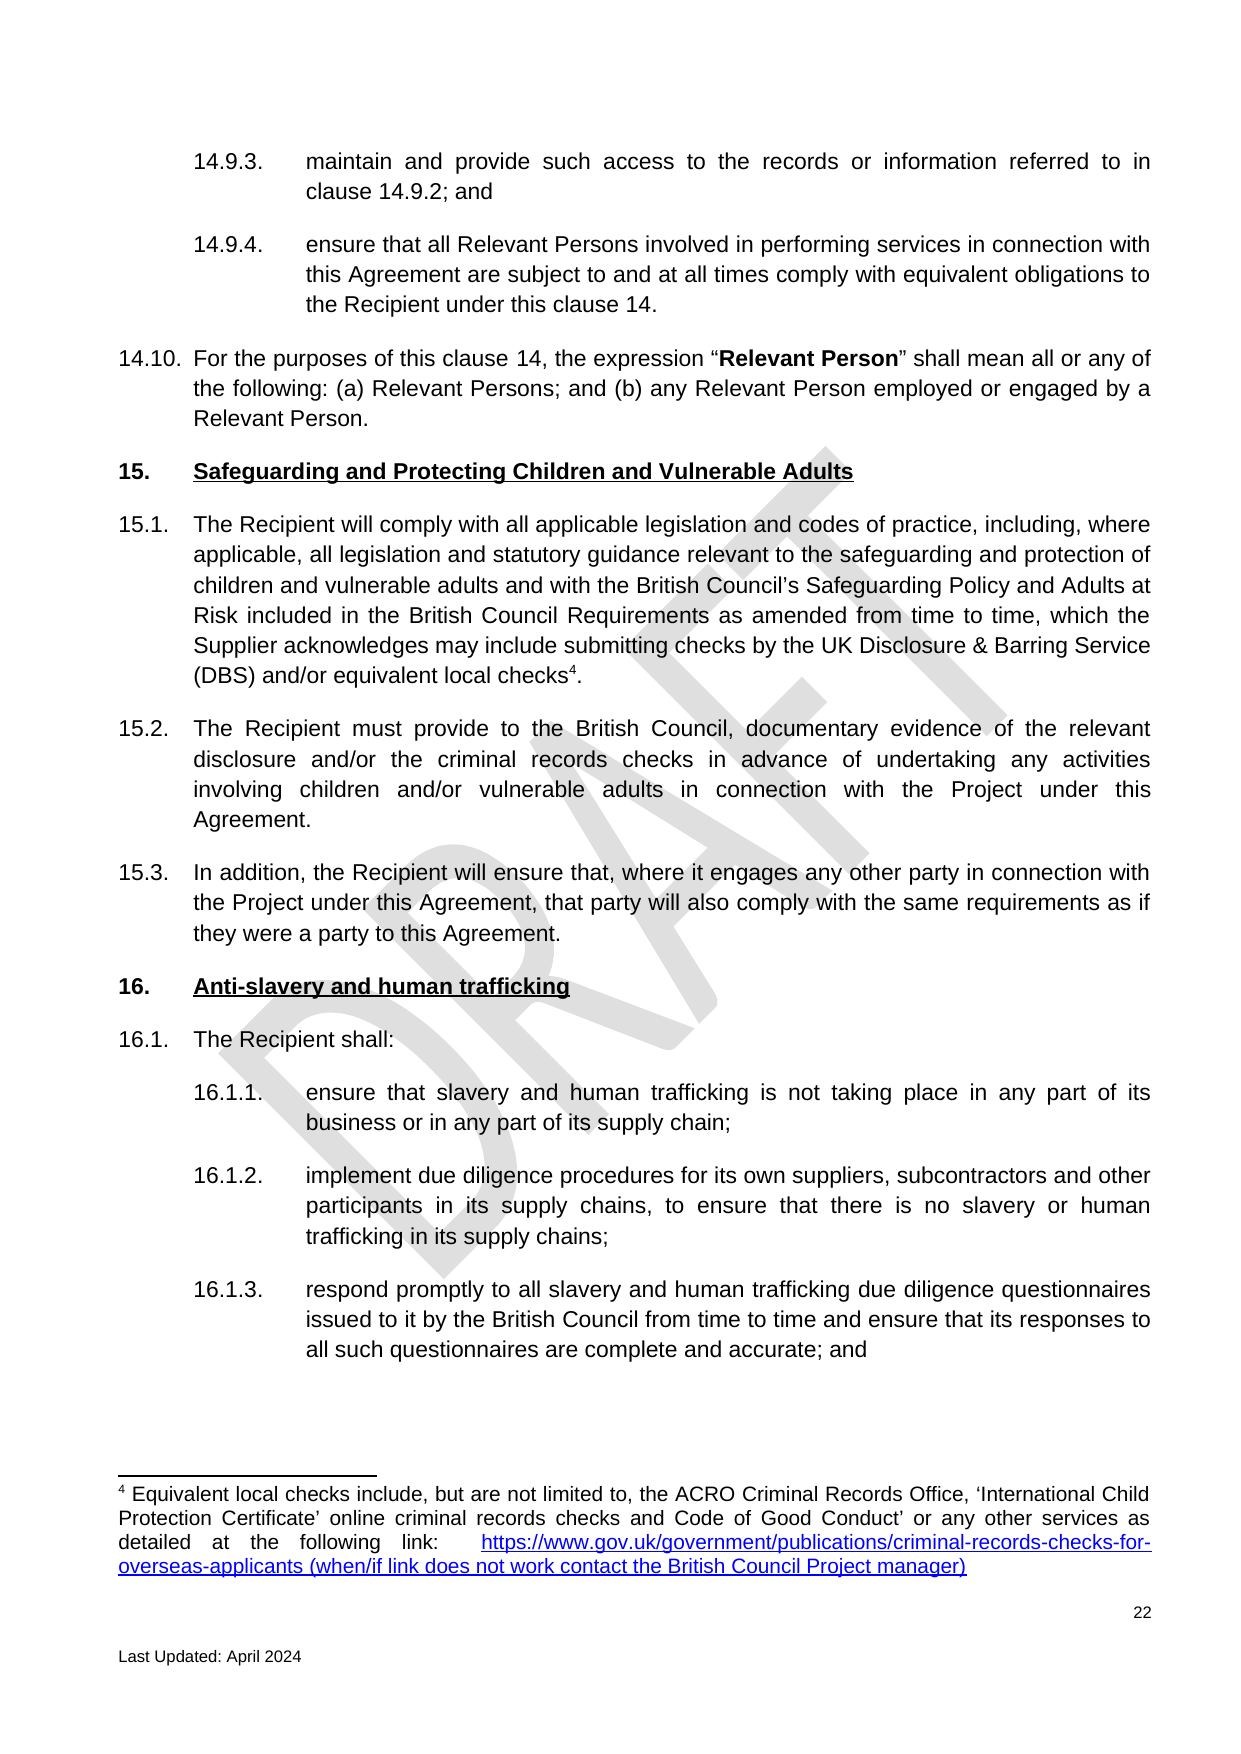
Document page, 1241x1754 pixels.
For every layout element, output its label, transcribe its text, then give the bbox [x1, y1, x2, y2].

subtitle ensure that all Relevant Persons involved in performing services in connection with this Agreement are subject to and at all times comply with equivalent obligations to the Recipient under this clause 14. [193, 231, 1152, 318]
subtitle Anti-slavery and human trafficking [118, 973, 1152, 999]
subtitle The Recipient shall: [118, 1026, 1152, 1052]
subtitle For the purposes of this clause 14, the expression “Relevant Person” shall mean all or any of the following: (a) Relevant Persons; and (b) any Relevant Person employed or engaged by a Relevant Person. [118, 344, 1152, 431]
subtitle In addition, the Recipient will ensure that, where it engages any other party in connection with the Project under this Agreement, that party will also comply with the same requirements as if they were a party to this Agreement. [118, 859, 1152, 946]
subtitle maintain and provide such access to the records or information referred to in clause 14.9.2; and [193, 148, 1152, 204]
subtitle The Recipient will comply with all applicable legislation and codes of practice, including, where applicable, all legislation and statutory guidance relevant to the safeguarding and protection of children and vulnerable adults and with the British Council’s Safeguarding Policy and Adults at Risk included in the British Council Requirements as amended from time to time, which the Supplier acknowledges may include submitting checks by the UK Disclosure & Barring Service (DBS) and/or equivalent local checks. [118, 511, 1152, 689]
subtitle ensure that slavery and human trafficking is not taking place in any part of its business or in any part of its supply chain; [193, 1079, 1152, 1136]
subtitle Safeguarding and Protecting Children and Vulnerable Adults [118, 458, 1152, 484]
subtitle respond promptly to all slavery and human trafficking due diligence questionnaires issued to it by the British Council from time to time and ensure that its responses to all such questionnaires are complete and accurate; and [193, 1276, 1152, 1363]
subtitle implement due diligence procedures for its own suppliers, subcontractors and other participants in its supply chains, to ensure that there is no slavery or human trafficking in its supply chains; [193, 1162, 1152, 1249]
subtitle The Recipient must provide to the British Council, documentary evidence of the relevant disclosure and/or the criminal records checks in advance of undertaking any activities involving children and/or vulnerable adults in connection with the Project under this Agreement. [118, 715, 1152, 832]
